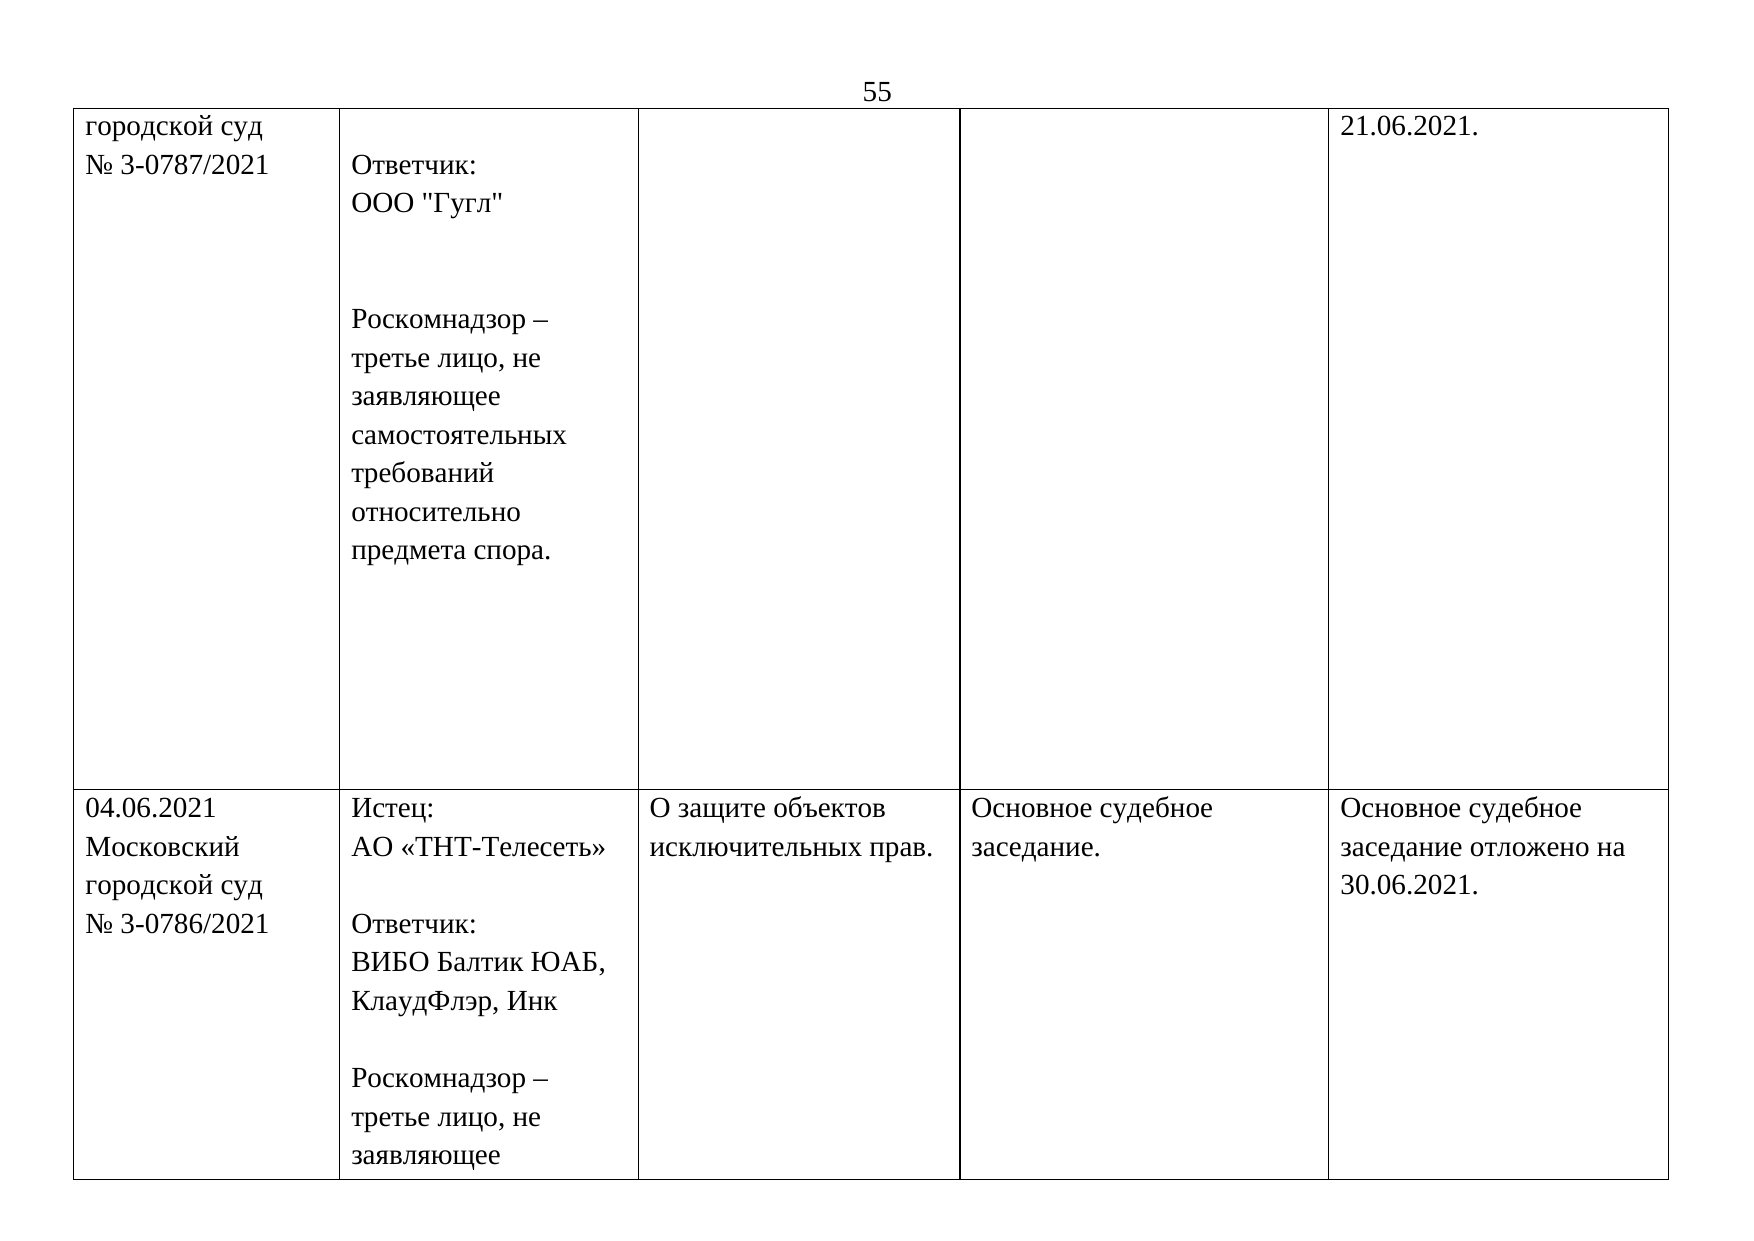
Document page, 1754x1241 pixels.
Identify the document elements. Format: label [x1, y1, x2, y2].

table_cell [639, 790, 959, 1179]
table_cell [961, 790, 1328, 1179]
table_cell [340, 790, 638, 1179]
table_cell [961, 109, 1328, 789]
table_cell [1329, 109, 1668, 789]
table_cell [340, 109, 638, 789]
table_cell [74, 790, 339, 1179]
table_cell [639, 109, 959, 789]
table_cell [74, 109, 339, 789]
table_cell [1329, 790, 1668, 1179]
